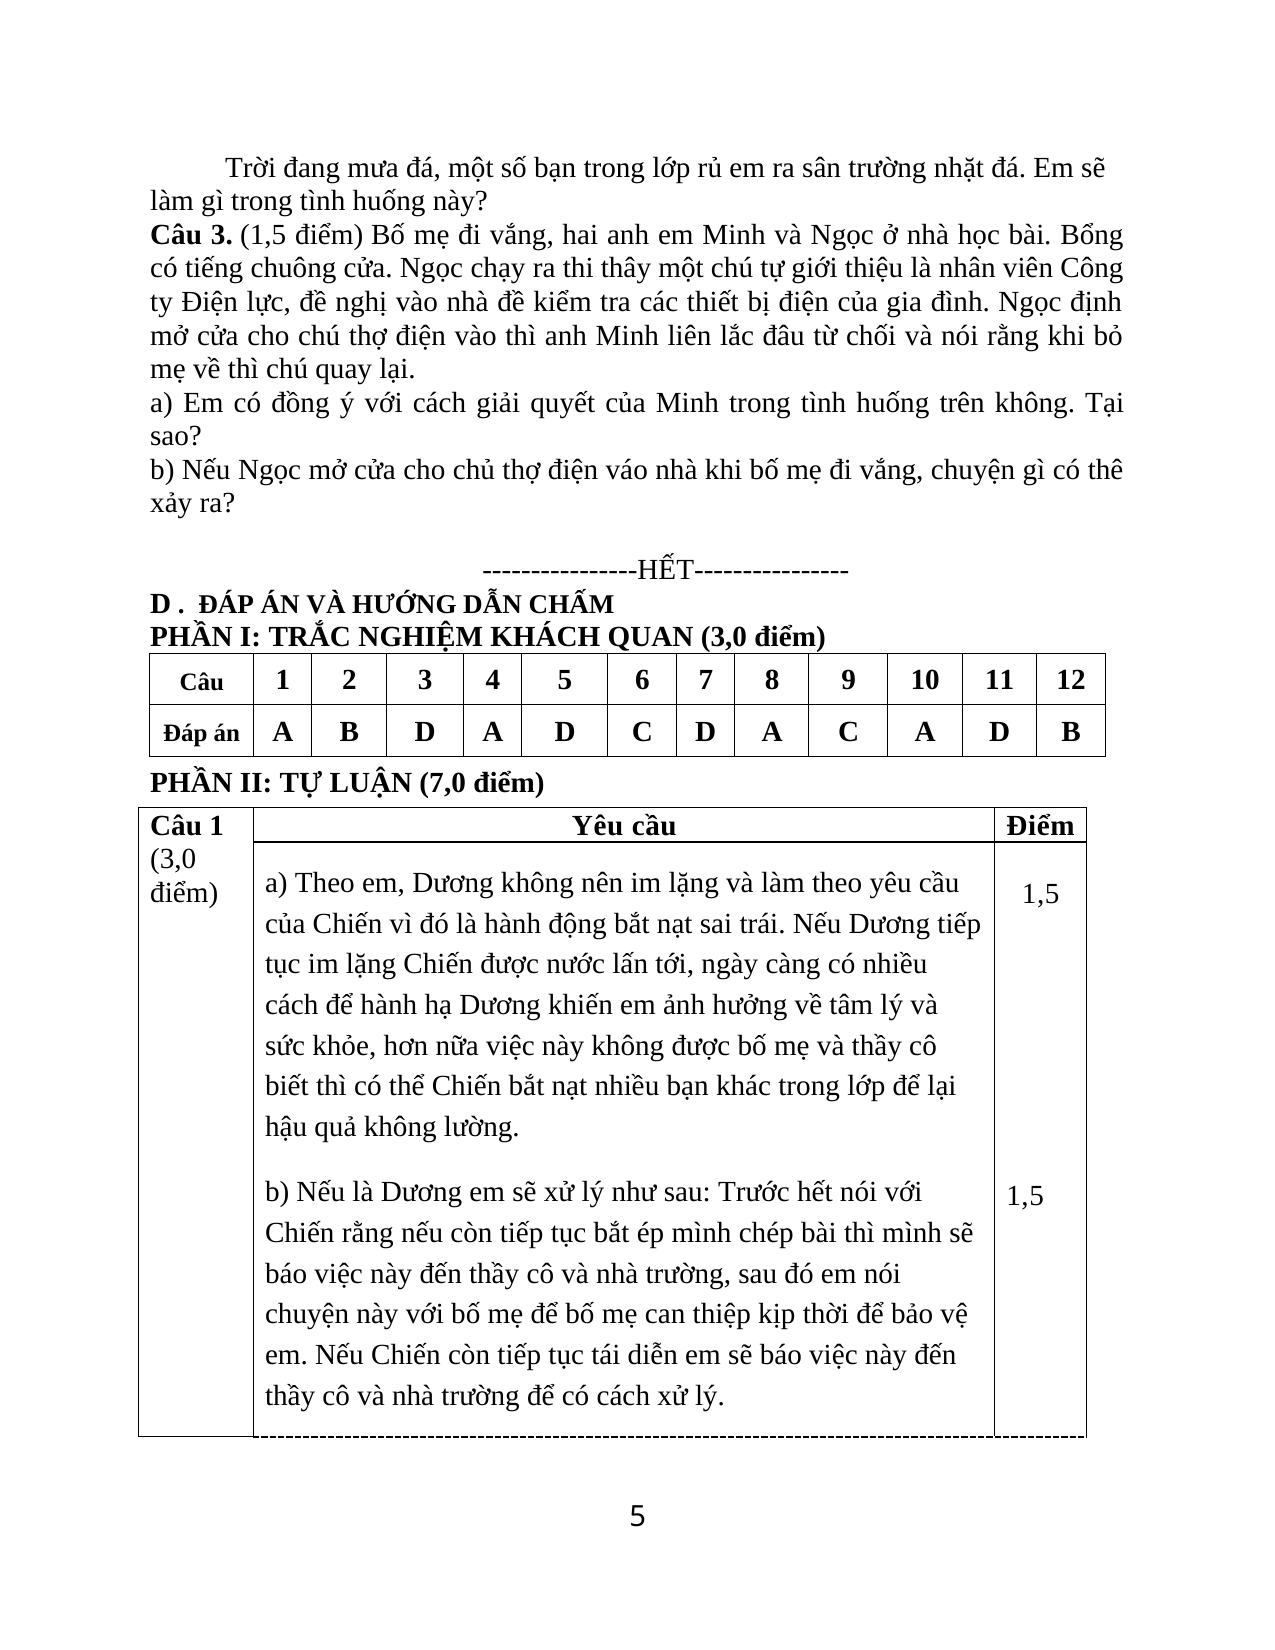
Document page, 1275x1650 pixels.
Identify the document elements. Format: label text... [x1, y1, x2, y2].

table_cell D [387, 705, 463, 756]
text Câu 3. (1,5 điểm) Bố mẹ đi vắng, hai anh em Minh và Ngọc ở nhà học bài. Bổng có tiếng chuông cửa. Ngọc chạy ra thi thây một chú tự giới thiệu là nhân viên Công ty Điện lực, đề nghị vào nhà đề kiểm tra các thiết bị điện của gia đình. Ngọc định mở cửa cho chú thợ điện vào thì anh Minh liên lắc đâu từ chối và nói rằng khi bỏ mẹ về thì chú quay lại. [150, 217, 1125, 385]
table_header 8 [735, 654, 808, 704]
text a) Em có đồng ý với cách giải quyết của Minh trong tình huống trên không. Tại sao? [150, 385, 1125, 452]
text ----------------HẾT---------------- [150, 552, 1125, 586]
text D . ĐÁP ÁN VÀ HƯỚNG DẪN CHẤM [150, 586, 1125, 619]
table_cell B [1037, 705, 1105, 756]
table_cell A [735, 705, 808, 756]
table_cell A [464, 705, 521, 756]
table_header Điểm [995, 808, 1086, 841]
table_header Câu 1 (3,0 điểm) [139, 808, 253, 1436]
table_header 2 [312, 654, 386, 704]
table_header 1 [254, 654, 311, 704]
table_cell Đáp án [150, 705, 253, 756]
table_cell a) Theo em, Dương không nên im lặng và làm theo yêu cầu của Chiến vì đó là hành động bắt nạt sai trái. Nếu Dương tiếp tục im lặng Chiến được nước lấn tới, ngày càng có nhiều cách để hành hạ Dương khiến em ảnh hưởng về tâm lý và sức khỏe, hơn nữa việc này không được bố mẹ và thầy cô biết thì có thể Chiến bắt nạt nhiều bạn khác trong lớp để lại hậu quả không lường. b) Nếu là Dương em sẽ xử lý như sau: Trước hết nói với Chiến rằng nếu còn tiếp tục bắt ép mình chép bài thì mình sẽ báo việc này đến thầy cô và nhà trường, sau đó em nói chuyện này với bố mẹ để bố mẹ can thiệp kịp thời để bảo vệ em. Nếu Chiến còn tiếp tục tái diễn em sẽ báo việc này đến thầy cô và nhà trường để có cách xử lý. [254, 843, 994, 1436]
table_header 10 [888, 654, 962, 704]
table_cell D [522, 705, 607, 756]
text PHẦN II: TỰ LUẬN (7,0 điểm) [150, 765, 1125, 798]
table_header 3 [387, 654, 463, 704]
table_cell C [608, 705, 676, 756]
text b) Nếu Ngọc mở cửa cho chủ thợ điện váo nhà khi bố mẹ đi vắng, chuyện gì có thê xảy ra? [150, 452, 1125, 519]
table_cell C [809, 705, 887, 756]
table_header 9 [809, 654, 887, 704]
table_header Câu [150, 654, 253, 704]
table_cell 1,5 1,5 [995, 843, 1086, 1436]
table_cell A [254, 705, 311, 756]
table_cell D [963, 705, 1036, 756]
table_cell D [677, 705, 734, 756]
table_header 7 [677, 654, 734, 704]
table_header 5 [522, 654, 607, 704]
table_header 4 [464, 654, 521, 704]
text Trời đang mưa đá, một số bạn trong lớp rủ em ra sân trường nhặt đá. Em sẽ làm gì trong tình huống này? [150, 150, 1125, 217]
table_cell B [312, 705, 386, 756]
text PHẦN I: TRẮC NGHIỆM KHÁCH QUAN (3,0 điểm) [150, 619, 1125, 653]
table_header 11 [963, 654, 1036, 704]
table_header 12 [1037, 654, 1105, 704]
table_cell A [888, 705, 962, 756]
table_header Yêu cầu [254, 808, 994, 841]
table_header 6 [608, 654, 676, 704]
